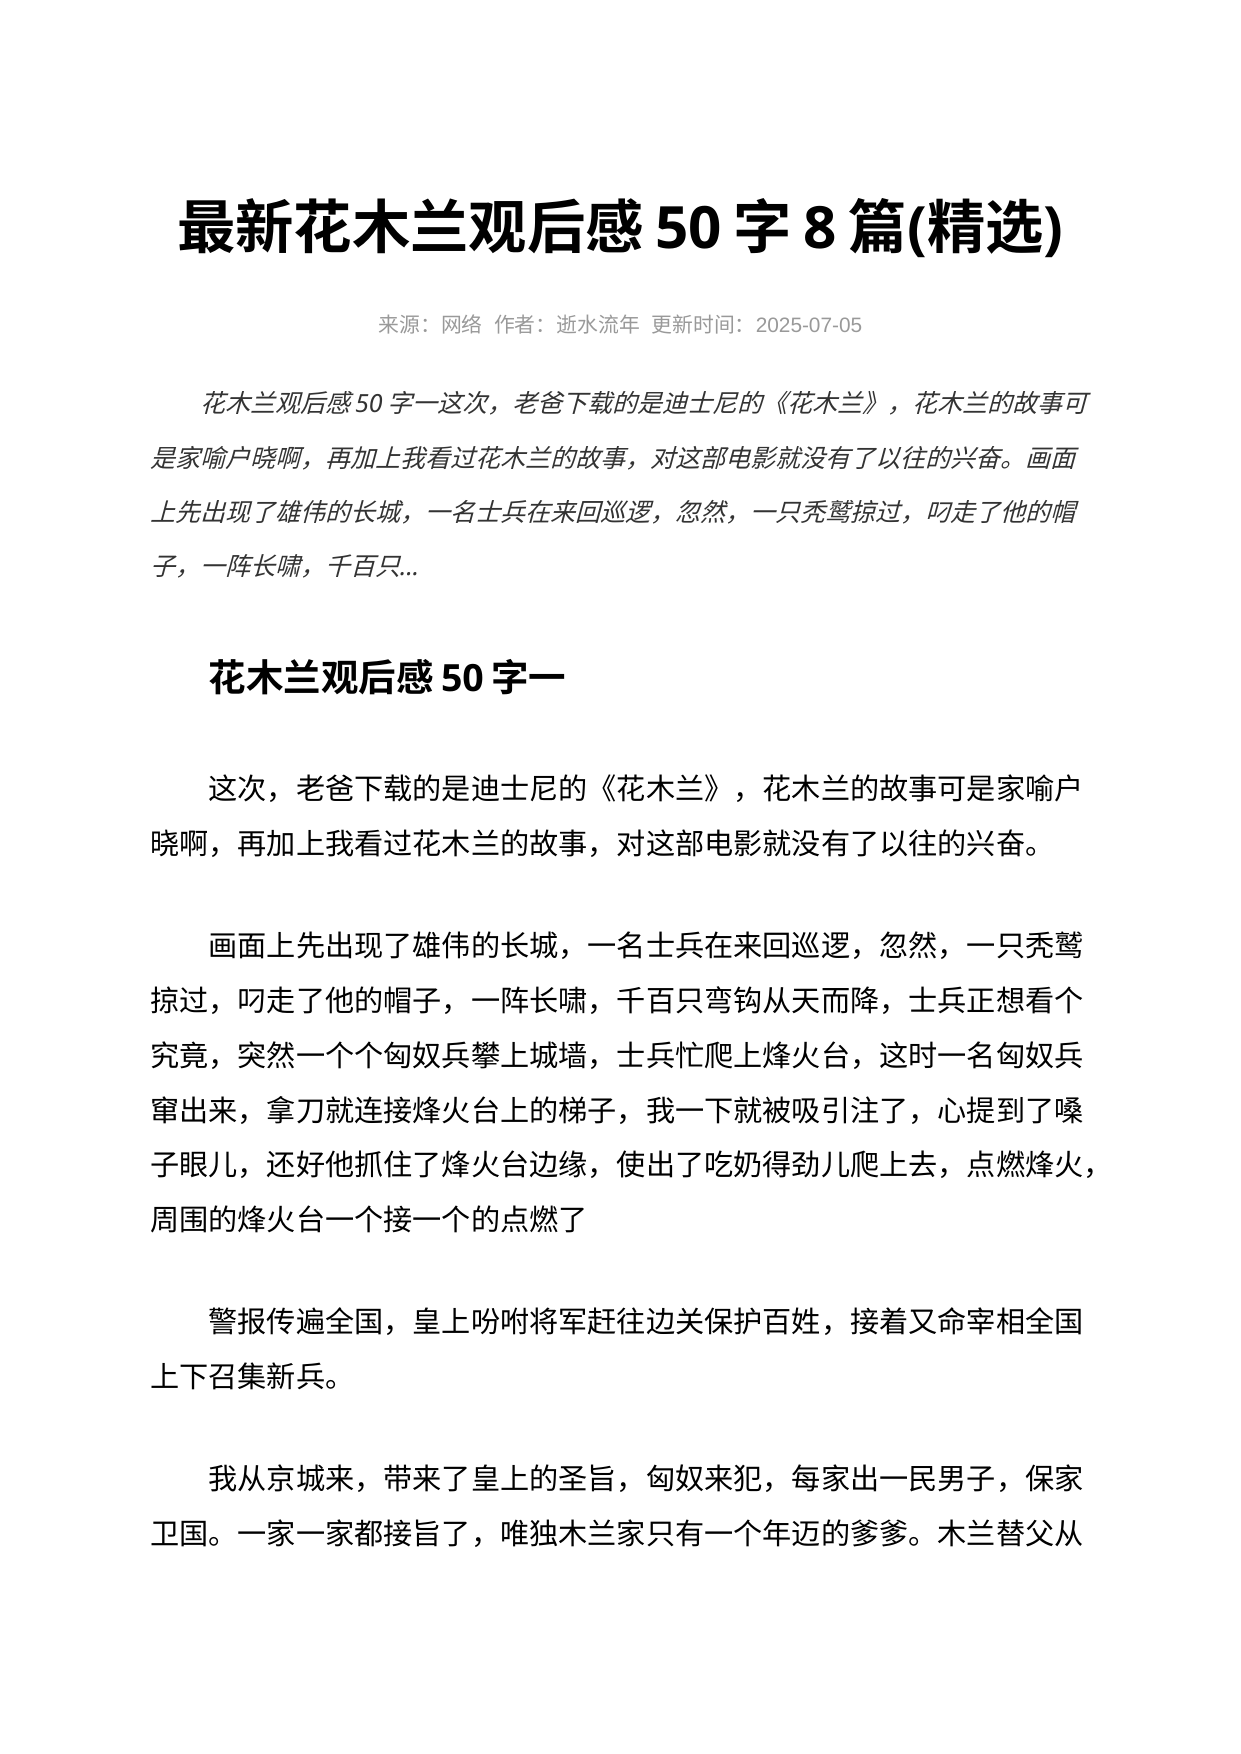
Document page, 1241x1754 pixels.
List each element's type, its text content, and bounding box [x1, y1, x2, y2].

text 画面上先出现了雄伟的长城，一名士兵在来回巡逻，忽然，一只秃鹫掠过，叼走了他的帽子，一阵长啸，千百只弯钩从天而降，士兵正想看个究竟，突然一个个匈奴兵攀上城墙，士兵忙爬上烽火台，这时一名匈奴兵窜出来，拿刀就连接烽火台上的梯子，我一下就被吸引注了，心提到了嗓子眼儿，还好他抓住了烽火台边缘，使出了吃奶得劲儿爬上去，点燃烽火，周围的烽火台一个接一个的点燃了 [150, 922, 1090, 1239]
text 花木兰观后感50字一这次，老爸下载的是迪士尼的《花木兰》，花木兰的故事可是家喻户晓啊，再加上我看过花木兰的故事，对这部电影就没有了以往的兴奋。画面上先出现了雄伟的长城，一名士兵在来回巡逻，忽然，一只秃鹫掠过，叼走了他的帽子，一阵长啸，千百只... [150, 384, 1090, 583]
subtitle 最新花木兰观后感50字8篇(精选) [150, 181, 1090, 266]
text 花木兰观后感50字一 [150, 648, 1090, 703]
text 这次，老爸下载的是迪士尼的《花木兰》，花木兰的故事可是家喻户晓啊，再加上我看过花木兰的故事，对这部电影就没有了以往的兴奋。 [150, 766, 1090, 863]
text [150, 1455, 1090, 1552]
text 警报传遍全国，皇上吩咐将军赶往边关保护百姓，接着又命宰相全国上下召集新兵。 [150, 1299, 1090, 1396]
text 来源：网络 作者：逝水流年 更新时间：2025-07-05 [150, 313, 1090, 337]
